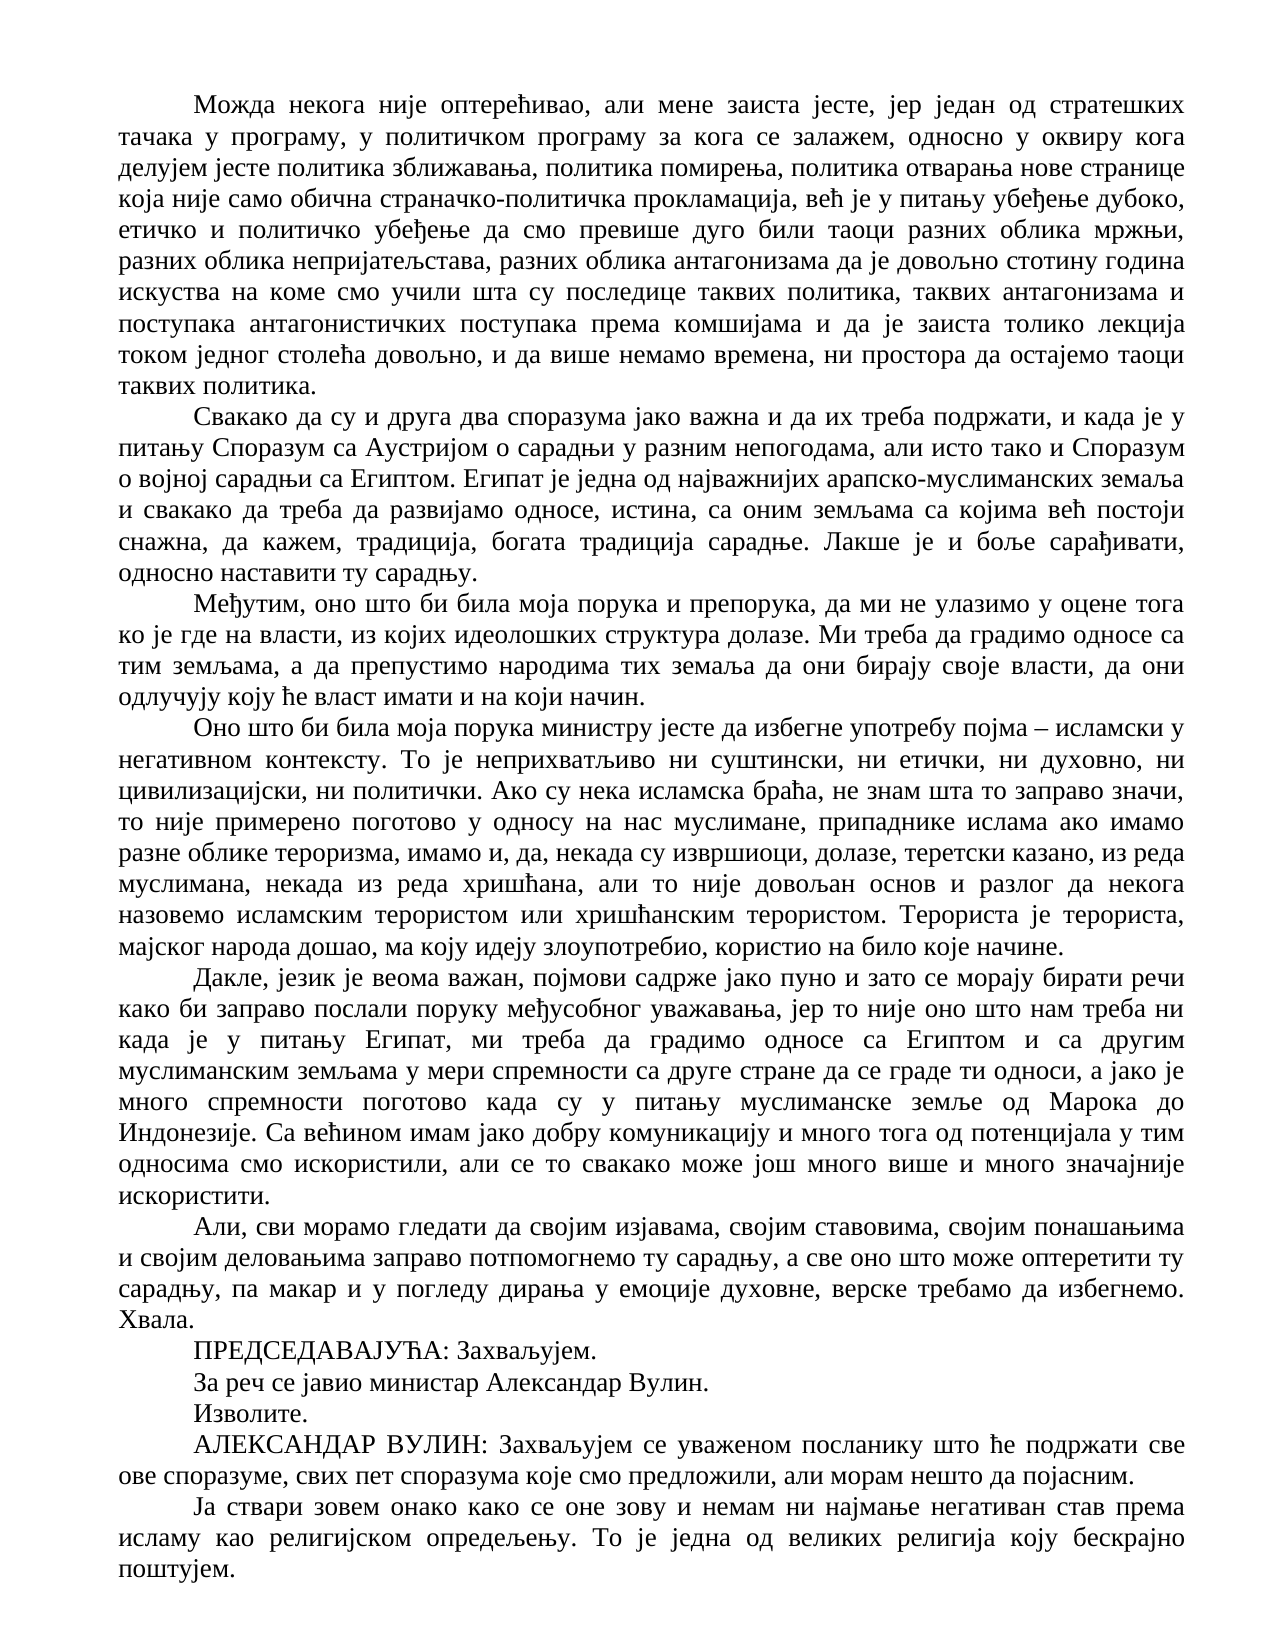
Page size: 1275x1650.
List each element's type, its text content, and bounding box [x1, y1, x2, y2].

text Можда некога није оптерећивао, али мене заиста јесте, јер један од стратешких тачака у програму, у политичком програму за кога се залажем, односно у оквиру кога делујем јесте политика зближавања, политика помирења, политика отварања нове странице која није само обична страначко-политичка прокламација, већ је у питању убеђење дубоко, етичко и политичко убеђење да смо превише дуго били таоци разних облика мржњи, разних облика непријатељстава, разних облика антагонизама да је довољно стотину година искуства на коме смо учили шта су последице таквих политика, таквих антагонизама и поступака антагонистичких поступака према комшијама и да је заиста толико лекција током једног столећа довољно, и да више немамо времена, ни простора да остајемо таоци таквих политика. [118, 89, 1186, 400]
text АЛЕКСАНДАР ВУЛИН: Захваљујем се уваженом посланику што ће подржати све ове споразуме, свих пет споразума које смо предложили, али морам нешто да појасним. [118, 1428, 1186, 1490]
text Али, сви морамо гледати да својим изјавама, својим ставовима, својим понашањима и својим деловањима заправо потпомогнемо ту сарадњу, а све оно што може оптеретити ту сарадњу, па макар и у погледу дирања у емоције духовне, верске требамо да избегнемо. Хвала. [118, 1210, 1186, 1334]
text Свакако да су и друга два споразума јако важна и да их треба подржати, и када је у питању Споразум са Аустријом о сарадњи у разним непогодама, али исто тако и Споразум о војној сарадњи са Египтом. Египат је једна од најважнијих арапско-муслиманских земаља и свакако да треба да развијамо односе, истина, са оним земљама са којима већ постоји снажна, да кажем, традиција, богата традиција сарадње. Лакше је и боље сарађивати, односно наставити ту сарадњу. [118, 400, 1186, 587]
text Оно што би била моја порука министру јесте да избегне употребу појма – исламски у негативном контексту. То је неприхватљиво ни суштински, ни етички, ни духовно, ни цивилизацијски, ни политички. Ако су нека исламска браћа, не знам шта то заправо значи, то није примерено поготово у односу на нас муслимане, припаднике ислама ако имамо разне облике тероризма, имамо и, да, некада су извршиоци, долазе, теретски казано, из реда муслимана, некада из реда хришћана, али то није довољан основ и разлог да некога назовемо исламским терористом или хришћанским терористом. Терориста је терориста, мајског народа дошао, ма коју идеју злоупотребио, користио на било које начине. [118, 712, 1186, 961]
text Изволите. [118, 1397, 1186, 1428]
text За реч се јавио министар Александар Вулин. [118, 1366, 1186, 1397]
text Ја ствари зовем онако како се оне зову и немам ни најмање негативан став према исламу као религијском опредељењу. То је једна од великих религија коју бескрајно поштујем. [118, 1490, 1186, 1584]
text Међутим, оно што би била моја порука и препорука, да ми не улазимо у оцене тога ко је где на власти, из којих идеолошких структура долазе. Ми треба да градимо односе са тим земљама, а да препустимо народима тих земаља да они бирају своје власти, да они одлучују коју ће власт имати и на који начин. [118, 587, 1186, 712]
text ПРЕДСЕДАВАЈУЋА: Захваљујем. [118, 1334, 1186, 1366]
text Дакле, језик је веома важан, појмови садрже јако пуно и зато се морају бирати речи како би заправо послали поруку међусобног уважавања, јер то није оно што нам треба ни када је у питању Египат, ми треба да градимо односе са Египтом и са другим муслиманским земљама у мери спремности са друге стране да се граде ти односи, а јако је много спремности поготово када су у питању муслиманске земље од Марока до Индонезије. Са већином имам јако добру комуникацију и много тога од потенцијала у тим односима смо искористили, али се то свакако може још много више и много значајније искористити. [118, 961, 1186, 1210]
